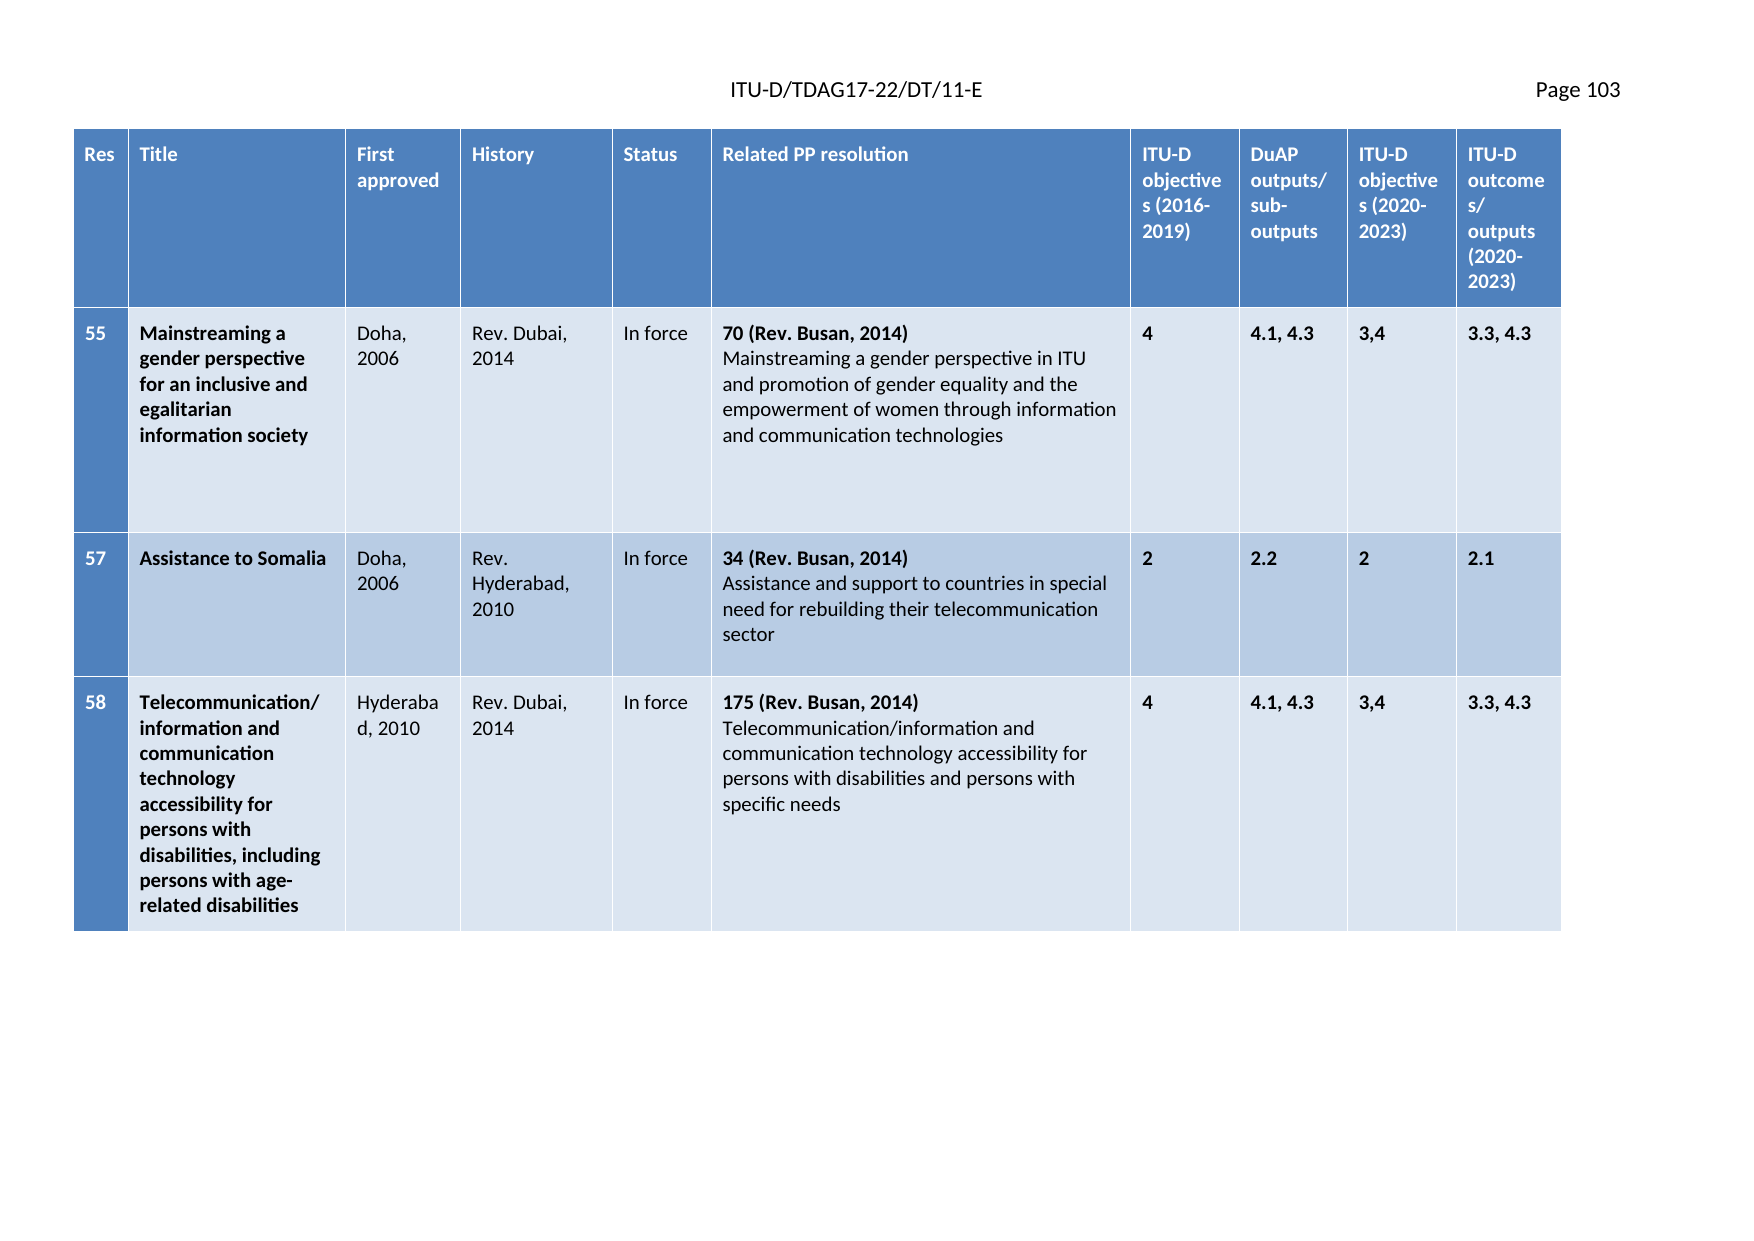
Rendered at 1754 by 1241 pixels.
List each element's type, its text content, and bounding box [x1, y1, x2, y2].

table_cell Mainstreaming a gender perspective for an inclusive and egalitarian information society [129, 308, 345, 532]
table_header First approved [346, 129, 460, 307]
table_header Status [613, 129, 711, 307]
table_cell 3,4 [1348, 308, 1456, 532]
table_cell 175 (Rev. Busan, 2014) Telecommunication/information and communication technology accessibility for persons with disabilities and persons with specific needs [712, 677, 1130, 931]
table_cell Rev. Hyderabad, 2010 [461, 533, 612, 676]
table_cell 4 [1131, 308, 1239, 532]
table_cell 55 [74, 308, 128, 532]
table_header ITU-D objectives (2016-2019) [1131, 129, 1239, 307]
table_cell 70 (Rev. Busan, 2014) Mainstreaming a gender perspective in ITU and promotion of gender equality and the empowerment of women through information and communication technologies [712, 308, 1130, 532]
table_cell 4 [1131, 677, 1239, 931]
table_header Related PP resolution [712, 129, 1130, 307]
table_cell 34 (Rev. Busan, 2014) Assistance and support to countries in special need for rebuilding their telecommunication sector [712, 533, 1130, 676]
table_cell 3.3, 4.3 [1457, 677, 1561, 931]
table_cell Doha, 2006 [346, 308, 460, 532]
table_cell Telecommunication/information and communication technology accessibility for persons with disabilities, including persons with age-related disabilities [129, 677, 345, 931]
table_cell 3.3, 4.3 [1457, 308, 1561, 532]
table_cell 4.1, 4.3 [1240, 677, 1347, 931]
table_cell 58 [74, 677, 128, 931]
table_cell 2 [1131, 533, 1239, 676]
table_header Res [74, 129, 128, 307]
table_cell Assistance to Somalia [129, 533, 345, 676]
table_cell 3,4 [1348, 677, 1456, 931]
table_cell 2.2 [1240, 533, 1347, 676]
table_cell Hyderabad, 2010 [346, 677, 460, 931]
table_cell 4.1, 4.3 [1240, 308, 1347, 532]
table_cell Doha, 2006 [346, 533, 460, 676]
table_cell 2 [1348, 533, 1456, 676]
table_cell Rev. Dubai, 2014 [461, 677, 612, 931]
table_header ITU-D objectives (2020-2023) [1348, 129, 1456, 307]
table_header Title [129, 129, 345, 307]
table_cell In force [613, 677, 711, 931]
table_cell 57 [74, 533, 128, 676]
table_header ITU-D outcomes/ outputs (2020-2023) [1457, 129, 1561, 307]
table_cell 2.1 [1457, 533, 1561, 676]
table_cell In force [613, 533, 711, 676]
table_cell Rev. Dubai, 2014 [461, 308, 612, 532]
table_header DuAP outputs/ sub-outputs [1240, 129, 1347, 307]
table_cell In force [613, 308, 711, 532]
table_header History [461, 129, 612, 307]
